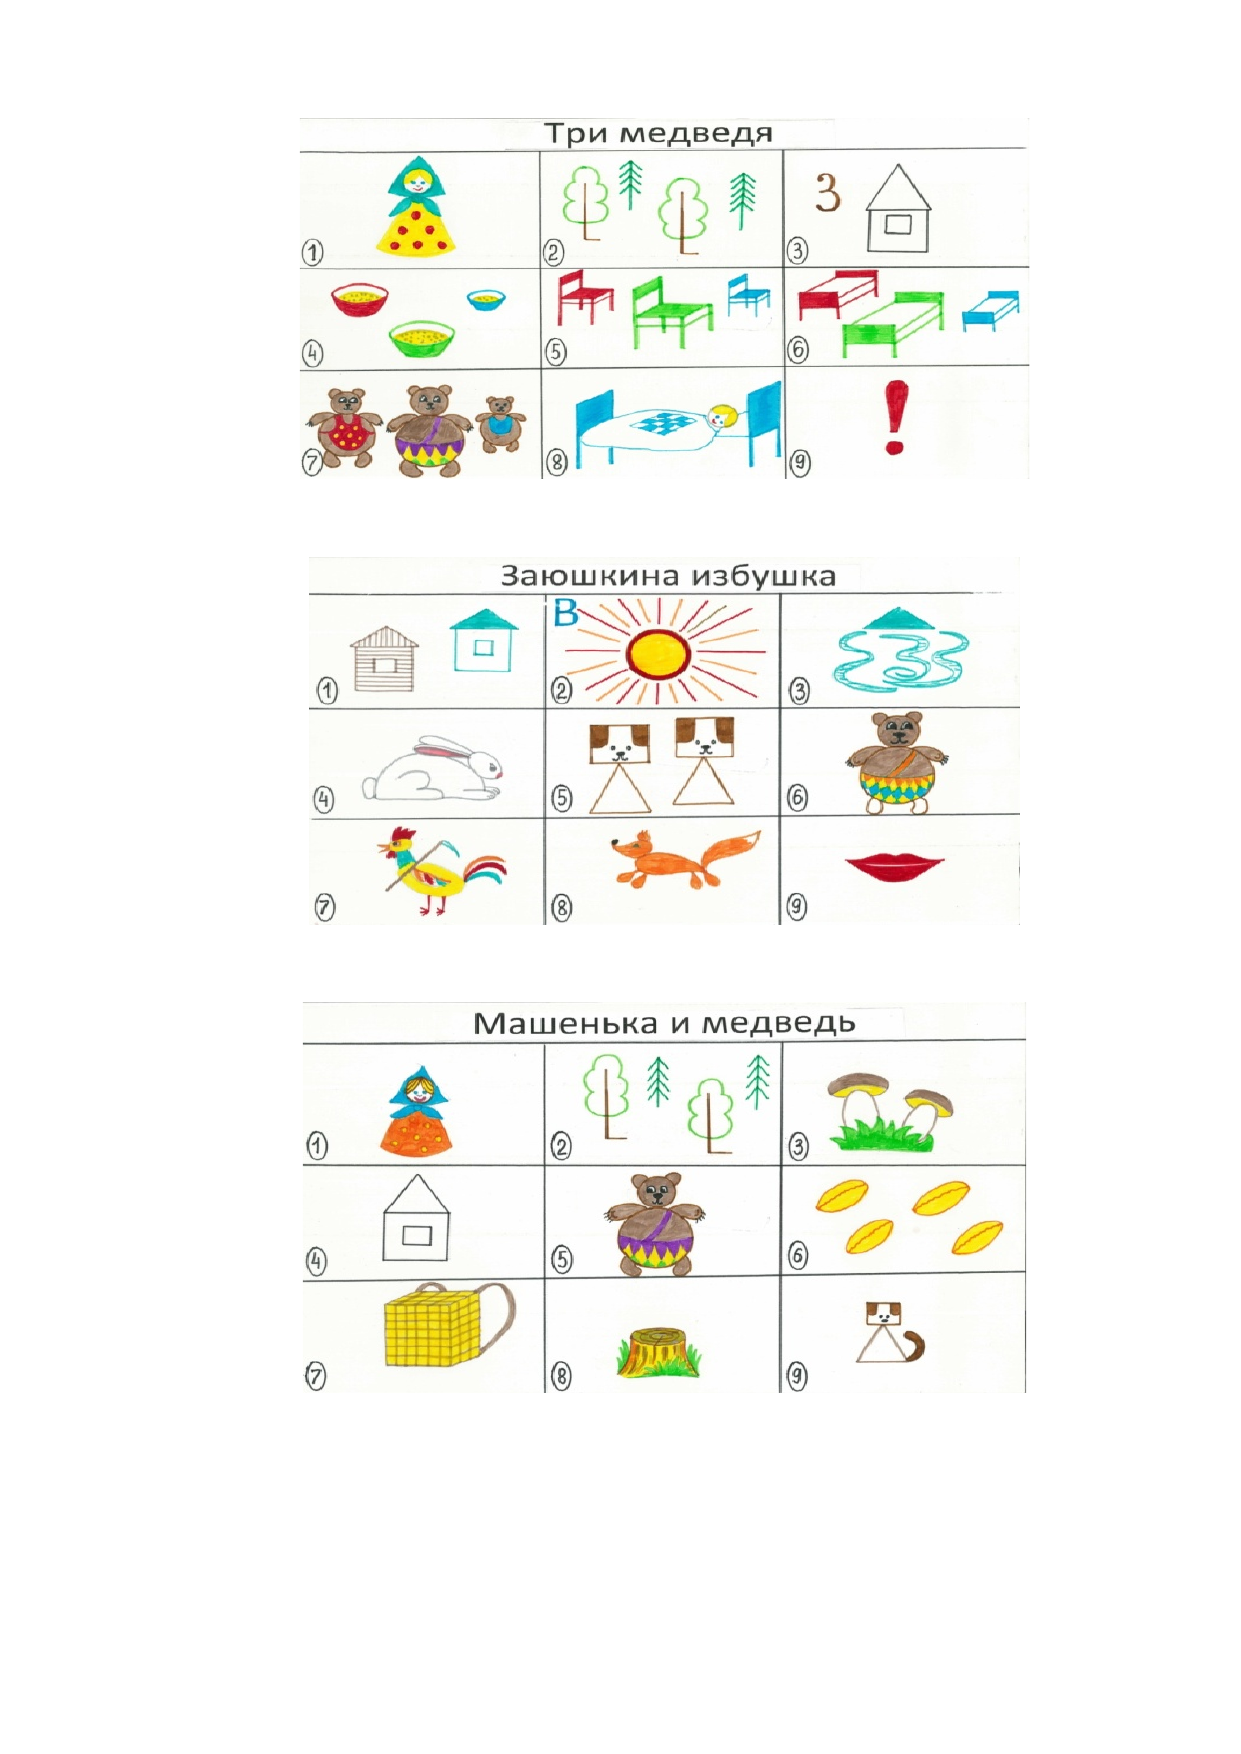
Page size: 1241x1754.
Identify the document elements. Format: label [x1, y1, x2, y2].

picture [302, 1002, 1027, 1393]
picture [299, 118, 1030, 479]
picture [309, 557, 1020, 925]
